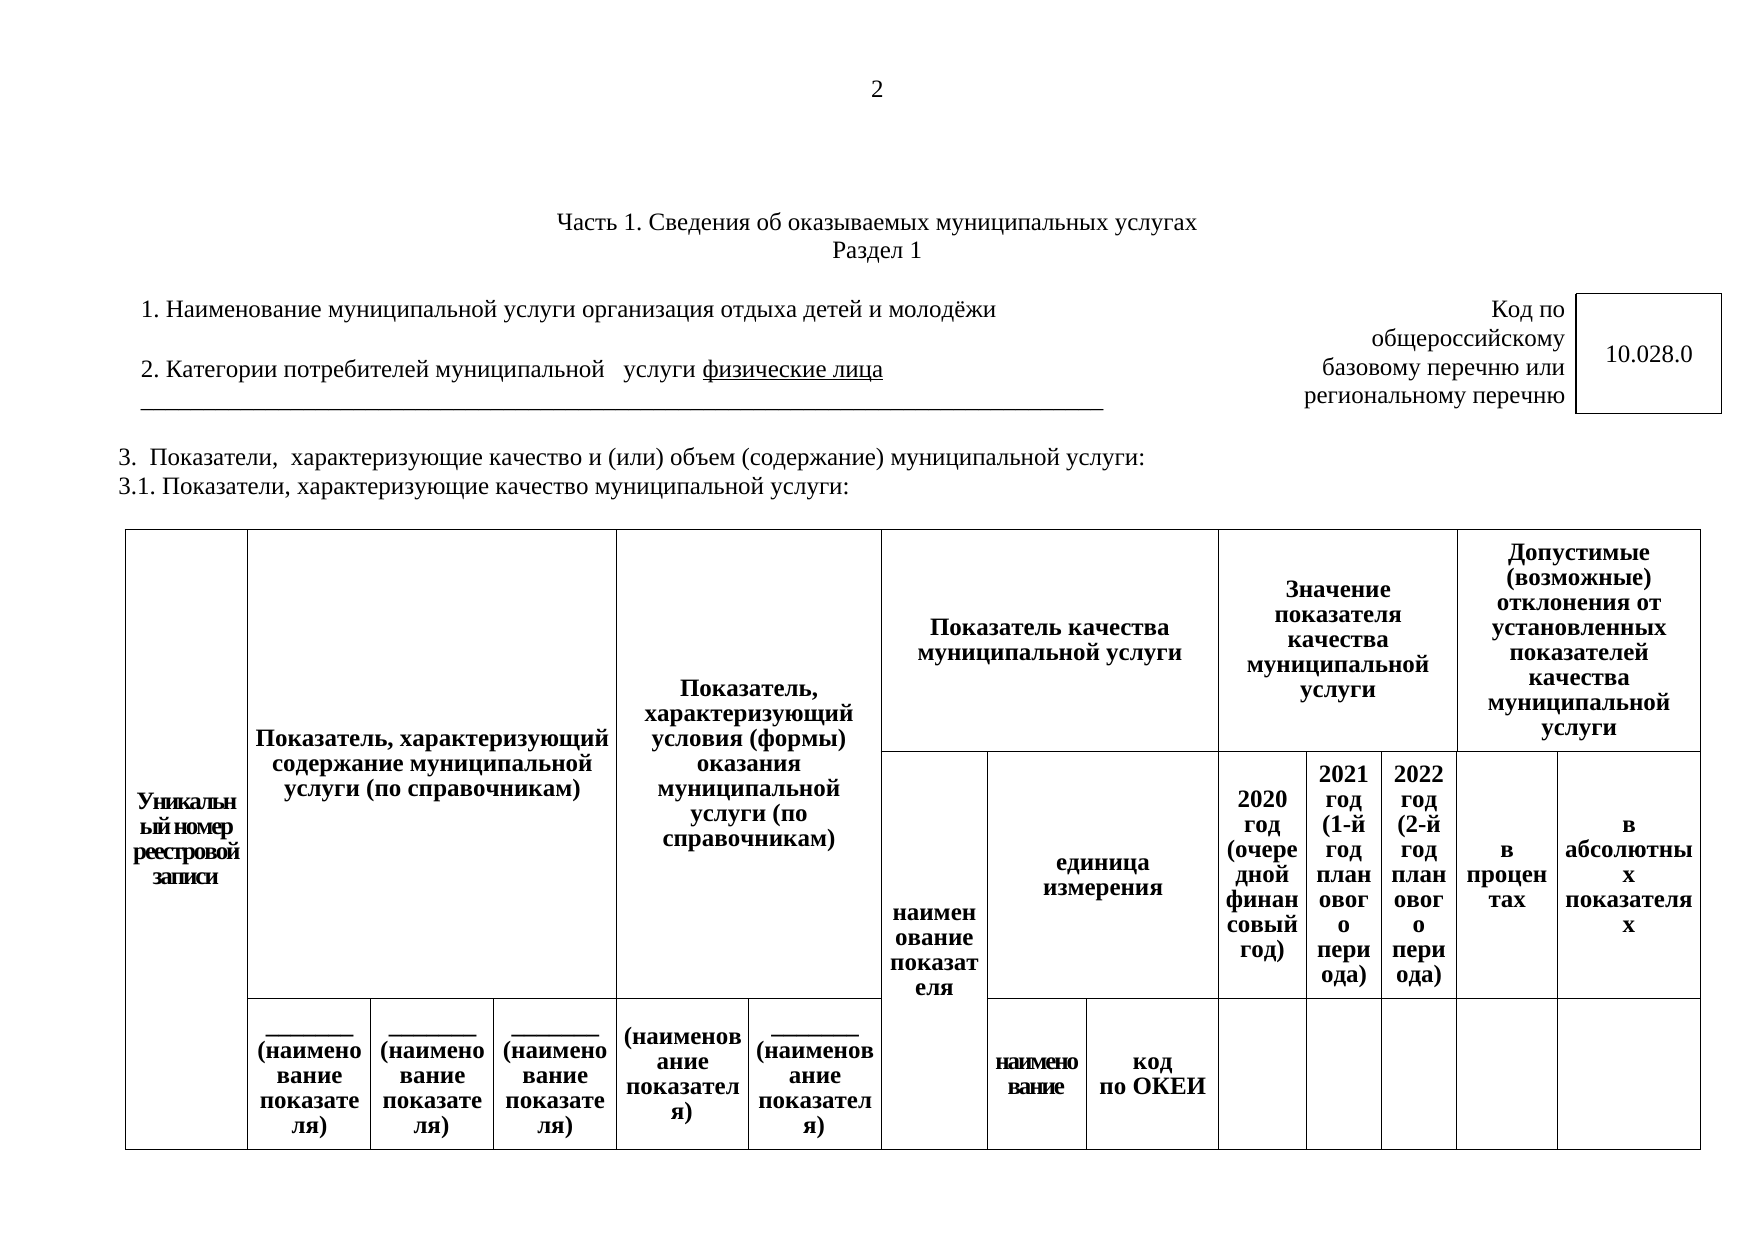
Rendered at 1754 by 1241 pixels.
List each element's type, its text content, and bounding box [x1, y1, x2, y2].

text Раздел 1 [118, 236, 1636, 264]
text 3. Показатели, характеризующие качество и (или) объем (содержание) муниципальной услуги: [118, 442, 1636, 471]
table_cell 2022 год (2-й год планового периода) [1382, 752, 1456, 998]
table_cell 2021 год (1-й год планового периода) [1307, 752, 1381, 998]
table_cell наименование показателя [882, 752, 987, 1149]
table_header Показатель, характеризующий содержание муниципальной услуги (по справочникам) [248, 530, 616, 998]
table_cell [1382, 999, 1456, 1149]
table_header Значение показателя качества муниципальной услуги [1219, 530, 1457, 751]
table_header Показатель качества муниципальной услуги [882, 530, 1218, 751]
table_cell [1457, 999, 1557, 1149]
table_cell (наименование показателя) [617, 999, 748, 1149]
table_cell 2. Категории потребителей муниципальной услуги физические лица [129, 352, 1284, 382]
table_header Код по общероссийскому базовому перечню или региональному перечню [1284, 293, 1575, 413]
table_cell _____________________________________________________________________________ [129, 383, 1284, 413]
table_header 10.028.0 [1577, 294, 1721, 413]
table_cell [1558, 999, 1700, 1149]
table_cell в процентах [1457, 752, 1557, 998]
table_cell _______ (наименование показателя) [248, 999, 370, 1149]
table_header 1. Наименование муниципальной услуги организация отдыха детей и молодёжи [129, 293, 1284, 352]
table_cell единица измерения [988, 752, 1218, 998]
table_cell в абсолютных показателях [1558, 752, 1700, 998]
text 3.1. Показатели, характеризующие качество муниципальной услуги: [118, 471, 1636, 500]
table_cell 2020 год (очередной финансовый год) [1219, 752, 1306, 998]
table_header Уникальный номер реестровой записи [126, 530, 247, 1149]
table_cell [1307, 999, 1381, 1149]
table_cell _______ (наименование показателя) [494, 999, 616, 1149]
table_cell [1219, 999, 1306, 1149]
table_header Допустимые (возможные) отклонения от установленных показателей качества муниципальной услуги [1458, 530, 1700, 751]
table_cell наименование [988, 999, 1086, 1149]
table_cell _______ (наименование показателя) [371, 999, 493, 1149]
table_header Показатель, характеризующий условия (формы) оказания муниципальной услуги (по справочникам) [617, 530, 881, 998]
table_cell код по ОКЕИ [1087, 999, 1218, 1149]
text Часть 1. Сведения об оказываемых муниципальных услугах [118, 207, 1636, 236]
table_cell _______ (наименование показателя) [749, 999, 881, 1149]
